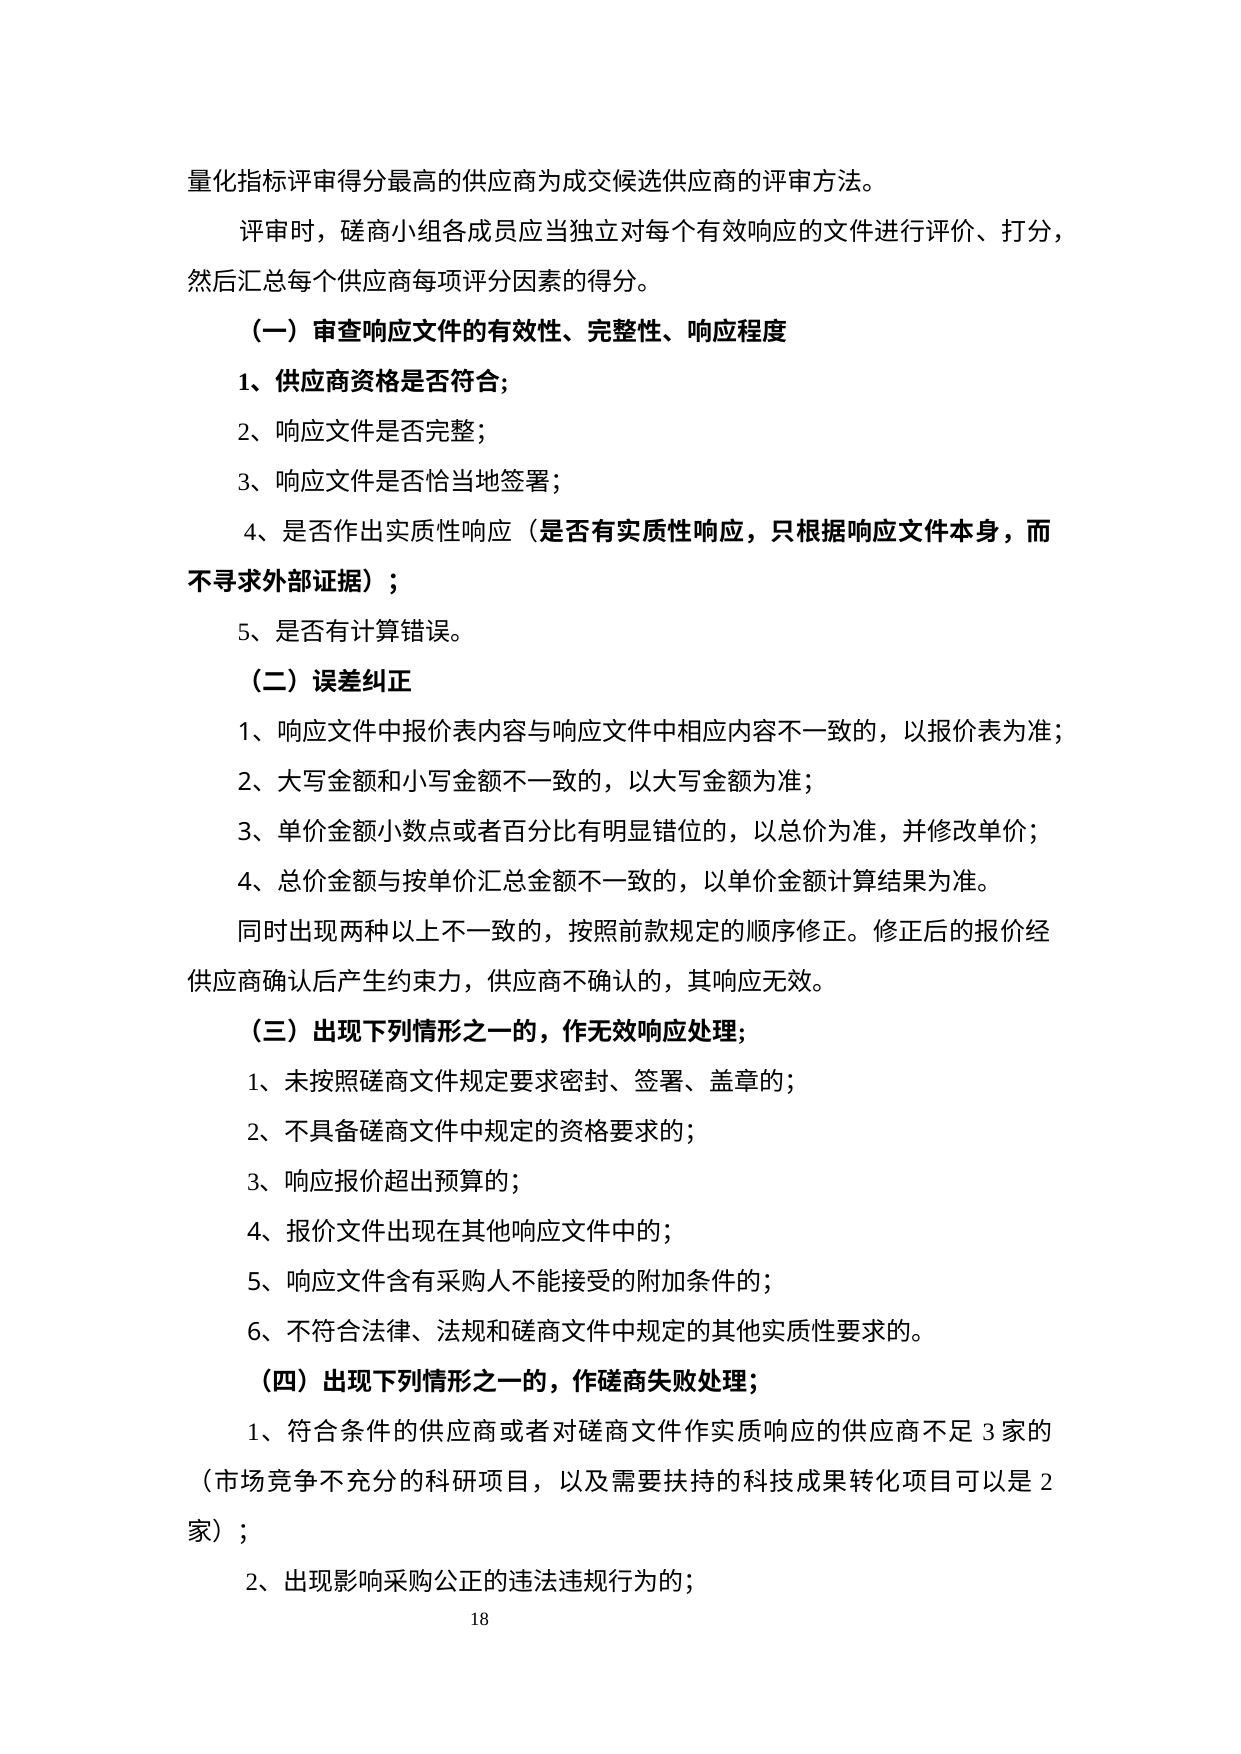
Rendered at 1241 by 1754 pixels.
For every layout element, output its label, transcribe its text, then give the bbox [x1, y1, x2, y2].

text 1、未按照磋商文件规定要求密封、签署、盖章的； [187, 1050, 1053, 1100]
text 5、是否有计算错误。 [187, 600, 1053, 650]
text 2、响应文件是否完整； [187, 400, 1053, 450]
text 1、供应商资格是否符合; [187, 350, 1053, 400]
text 4、总价金额与按单价汇总金额不一致的，以单价金额计算结果为准。 [187, 850, 1053, 900]
text 评审时，磋商小组各成员应当独立对每个有效响应的文件进行评价、打分，然后汇总每个供应商每项评分因素的得分。 [187, 200, 1053, 300]
text 3、响应文件是否恰当地签署； [187, 450, 1053, 500]
text 6、不符合法律、法规和磋商文件中规定的其他实质性要求的。 [187, 1300, 1053, 1350]
text 1、符合条件的供应商或者对磋商文件作实质响应的供应商不足3家的（市场竞争不充分的科研项目，以及需要扶持的科技成果转化项目可以是2家）； [187, 1400, 1053, 1550]
text 2、出现影响采购公正的违法违规行为的； [187, 1550, 1053, 1600]
text 4、报价文件出现在其他响应文件中的； [187, 1200, 1053, 1250]
text （三）出现下列情形之一的，作无效响应处理; [187, 1000, 1053, 1050]
text 1、响应文件中报价表内容与响应文件中相应内容不一致的，以报价表为准； [187, 700, 1053, 750]
text 5、响应文件含有采购人不能接受的附加条件的； [187, 1250, 1053, 1300]
text （二）误差纠正 [187, 650, 1053, 700]
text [187, 150, 1053, 200]
text （一）审查响应文件的有效性、完整性、响应程度 [187, 300, 1053, 350]
text 2、不具备磋商文件中规定的资格要求的； [187, 1100, 1053, 1150]
text （四）出现下列情形之一的，作磋商失败处理； [187, 1350, 1053, 1400]
text 4、是否作出实质性响应（是否有实质性响应，只根据响应文件本身，而不寻求外部证据）； [187, 500, 1053, 600]
text 同时出现两种以上不一致的，按照前款规定的顺序修正。修正后的报价经供应商确认后产生约束力，供应商不确认的，其响应无效。 [187, 900, 1053, 1000]
text 2、大写金额和小写金额不一致的，以大写金额为准； [187, 750, 1053, 800]
text 3、响应报价超出预算的； [187, 1150, 1053, 1200]
text 3、单价金额小数点或者百分比有明显错位的，以总价为准，并修改单价； [187, 800, 1053, 850]
